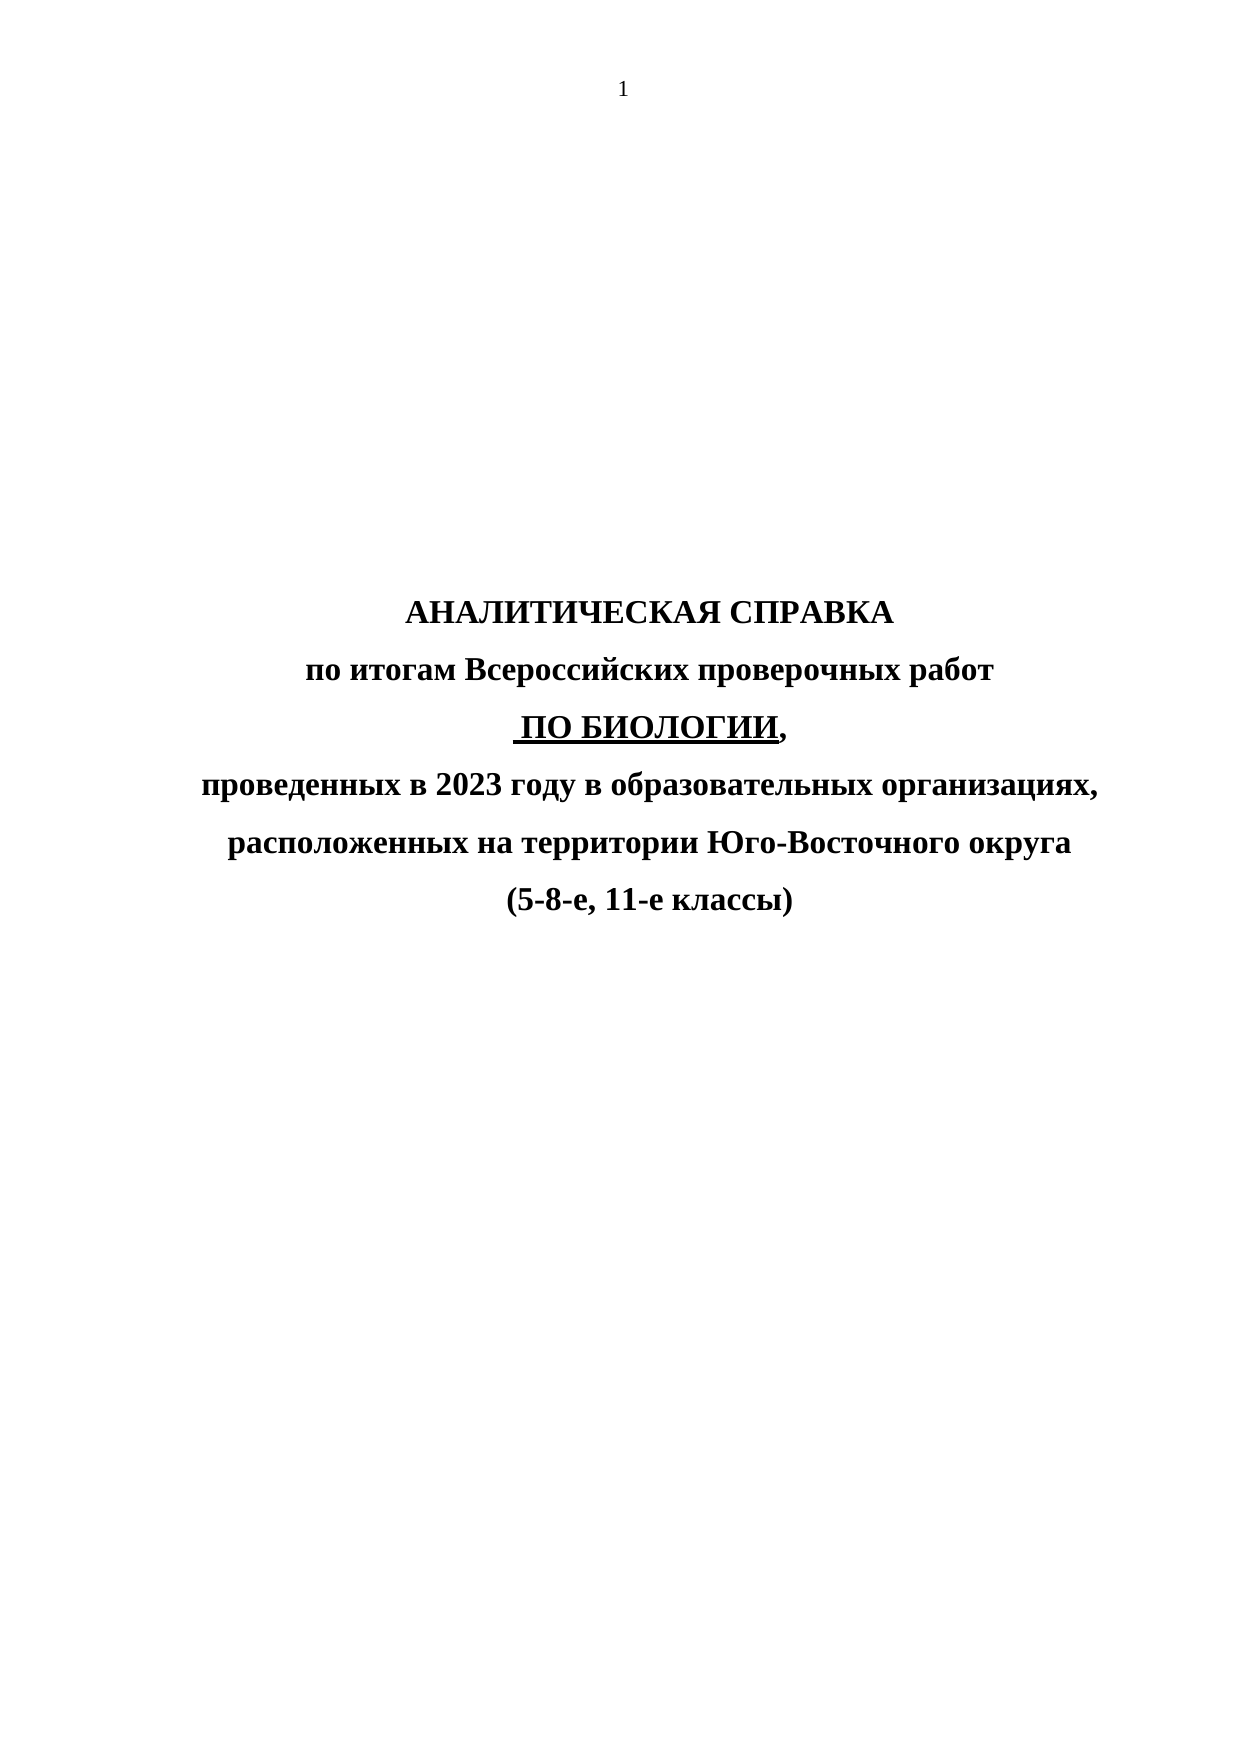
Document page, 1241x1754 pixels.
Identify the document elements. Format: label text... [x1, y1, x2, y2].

text проведенных в 2023 году в образовательных организациях, расположенных на территории Юго-Восточного округа [118, 764, 1181, 860]
text АНАЛИТИЧЕСКАЯ СПРАВКА [118, 592, 1181, 630]
text (5-8-е, 11-е классы) [118, 879, 1181, 918]
text ПО БИОЛОГИИ, [118, 707, 1181, 745]
text по итогам Всероссийских проверочных работ [118, 649, 1181, 688]
